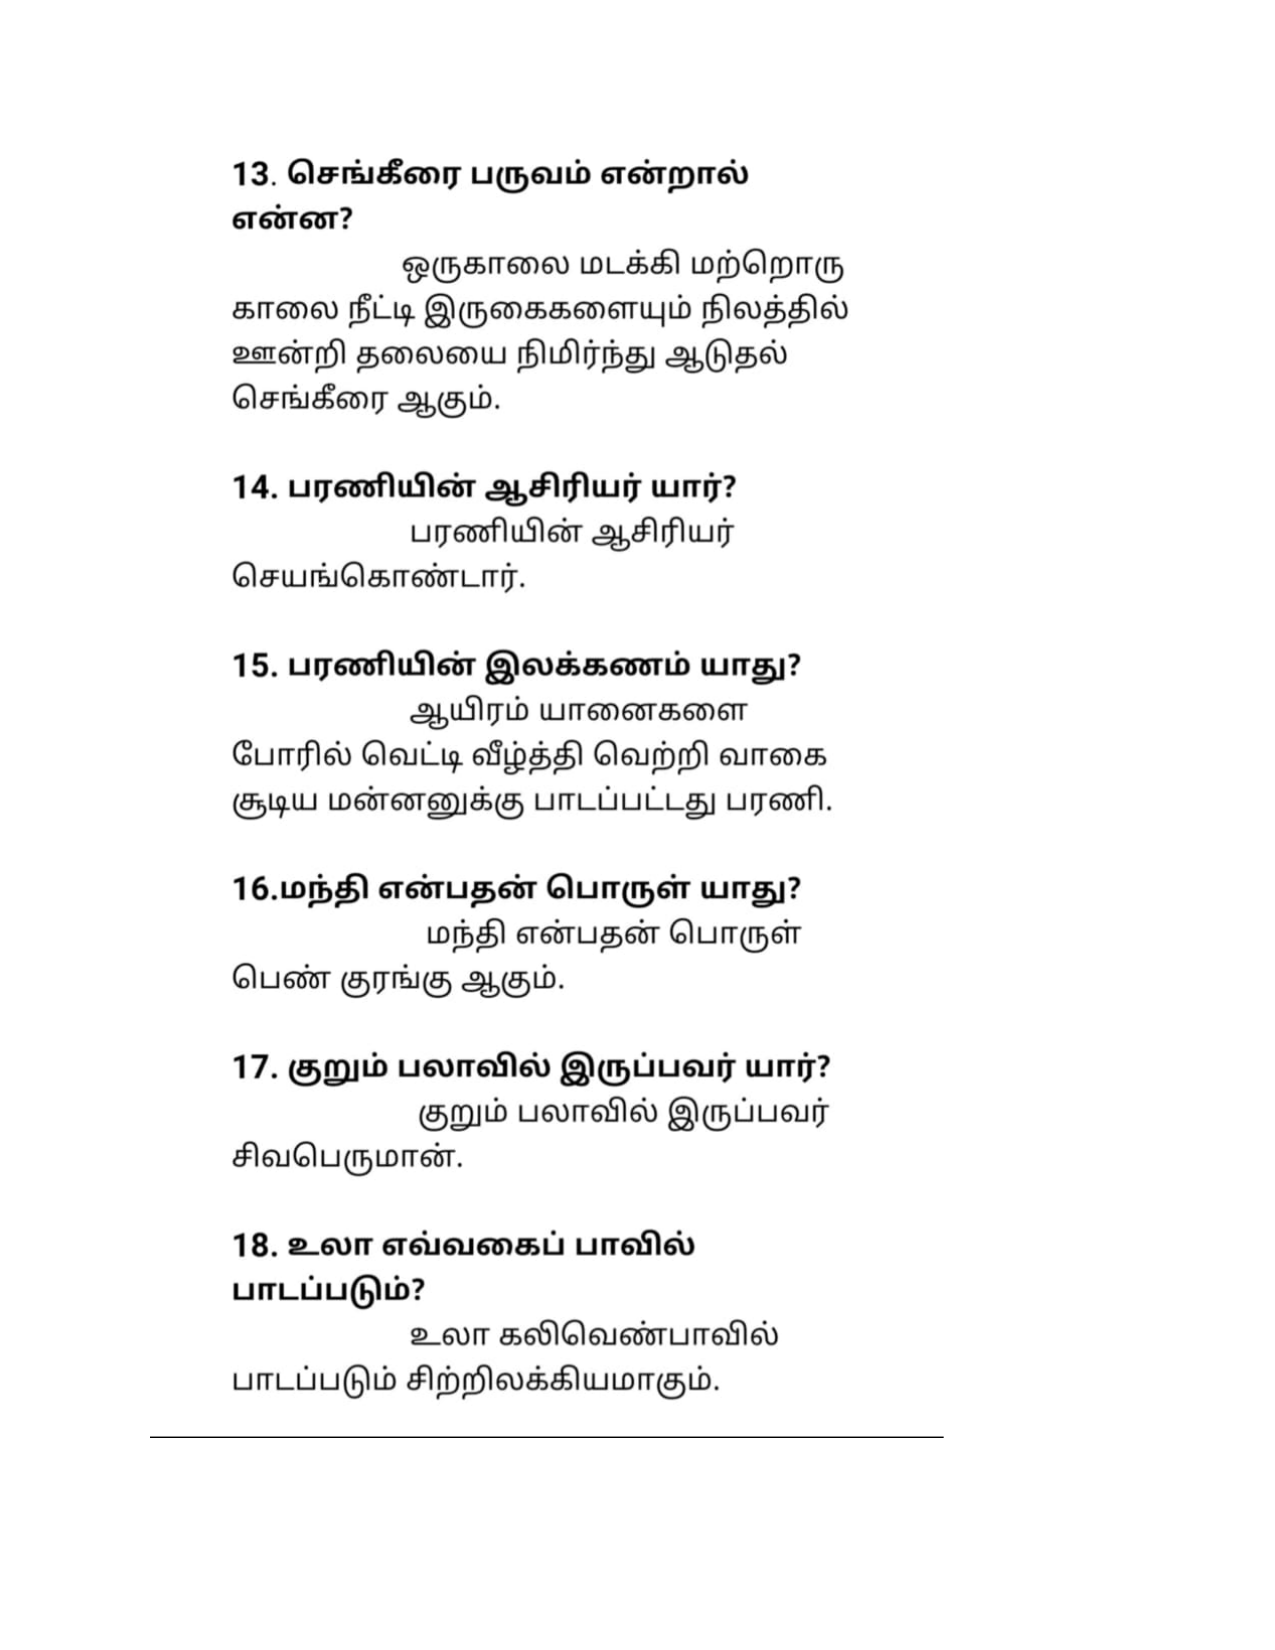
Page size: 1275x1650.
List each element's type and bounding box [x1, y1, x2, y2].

picture [150, 150, 944, 1438]
